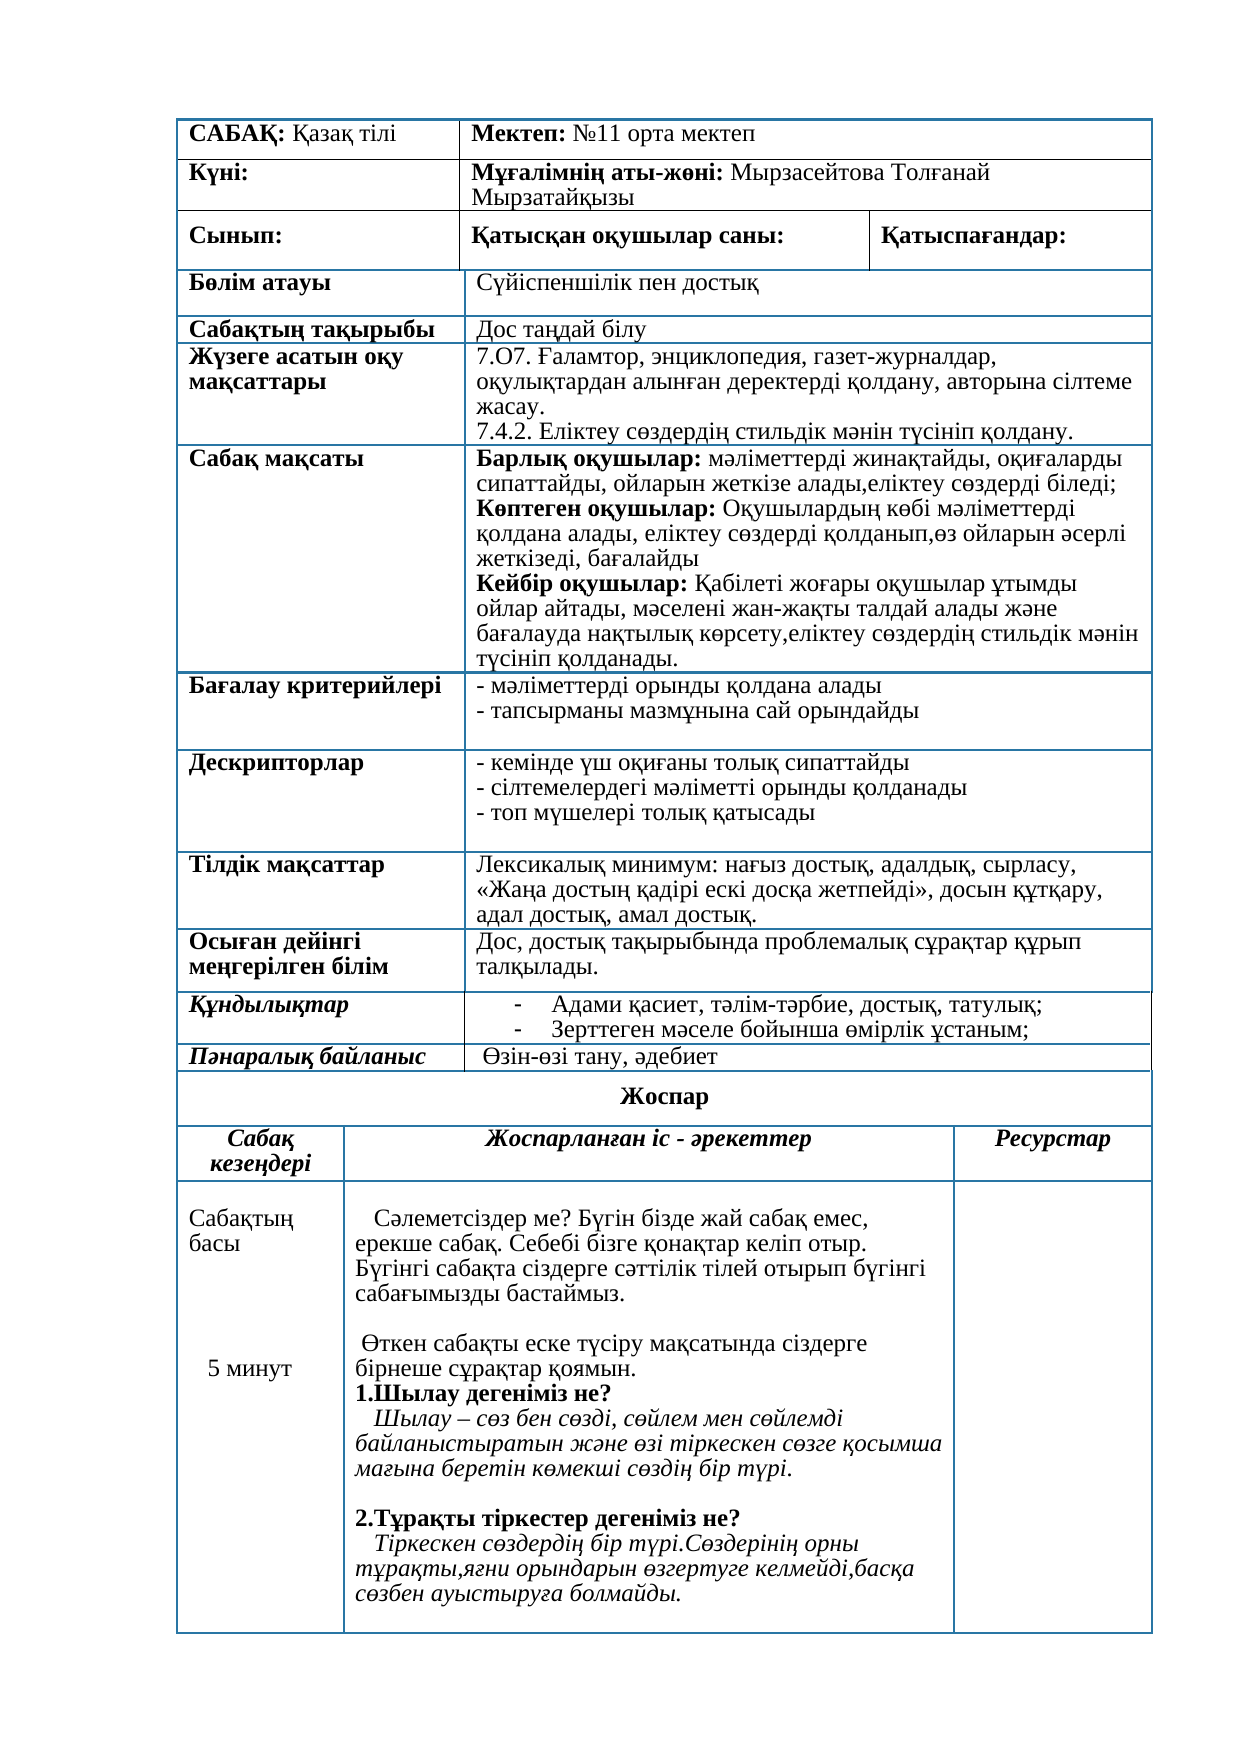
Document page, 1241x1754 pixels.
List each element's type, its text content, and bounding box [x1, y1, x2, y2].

table_cell Сабақ мақсаты [178, 446, 464, 671]
table_cell Барлық оқушылар: мәліметтерді жинақтайды, оқиғаларды сипаттайды, ойларын жеткізе алады,еліктеу сөздерді біледі; Көптеген оқушылар: Оқушылардың көбі мәліметтерді қолдана алады, еліктеу сөздерді қолданып,өз ойларын әсерлі жеткізеді, бағалайды Кейбір оқушылар: Қабілеті жоғары оқушылар ұтымды ойлар айтады, мәселені жан-жақты талдай алады және бағалауда нақтылық көрсету,еліктеу сөздердің стильдік мәнін түсініп қолданады. [466, 446, 1151, 671]
table_cell Ресурстар [955, 1127, 1151, 1180]
table_cell Пәнаралық байланыс [178, 1045, 464, 1070]
table_cell Жоспар [178, 1070, 1151, 1125]
table_cell Дос таңдай білу [466, 317, 1151, 342]
table_cell Жоспарланған іс - әрекеттер [345, 1127, 953, 1180]
table_cell Бағалау критерийлері [178, 674, 464, 748]
table_cell Бөлім атауы [178, 271, 464, 315]
table_cell Дескрипторлар [178, 751, 464, 851]
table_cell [178, 1182, 343, 1632]
table_cell Қатысқан оқушылар саны: [460, 211, 869, 269]
table_cell [955, 1182, 1151, 1632]
table_cell Осыған дейінгі меңгерілген білім [178, 930, 464, 991]
table_cell Адами қасиет, тәлім-тәрбие, достық, татулық; Зерттеген мәселе бойынша өмірлік ұстаным; [465, 991, 1151, 1043]
table_cell Сүйіспеншілік пен достық [466, 271, 1151, 315]
table_cell Құндылықтар [178, 993, 464, 1043]
table_cell Лексикалық минимум: нағыз достық, адалдық, сырласу, «Жаңа достың қадірі ескі досқа жетпейді», досын құтқару, адал достық, амал достық. [466, 853, 1151, 928]
table_cell Күні: [178, 160, 459, 210]
table_cell Жүзеге асатын оқу мақсаттары [178, 344, 464, 444]
table_cell Дос, достық тақырыбында проблемалық сұрақтар құрып талқылады. [466, 930, 1151, 991]
table_cell Сынып: [178, 211, 459, 269]
table_header Мектеп: №11 орта мектеп [460, 121, 1151, 159]
table_cell - кемінде үш оқиғаны толық сипаттайды - сілтемелердегі мәліметті орынды қолданады - топ мүшелері толық қатысады [466, 751, 1151, 851]
table_cell - мәліметтерді орынды қолдана алады - тапсырманы мазмұнына сай орындайды [466, 674, 1151, 748]
table_cell Қатыспағандар: [870, 211, 1151, 269]
table_header САБАҚ: Қазақ тілі [178, 121, 459, 159]
table_cell Сабақ кезеңдері [178, 1127, 343, 1180]
table_cell Тілдік мақсаттар [178, 853, 464, 928]
table_cell 7.О7. Ғаламтор, энциклопедия, газет-журналдар, оқулықтардан алынған деректерді қолдану, авторына сілтеме жасау. 7.4.2. Еліктеу сөздердің стильдік мәнін түсініп қолдану. [466, 344, 1151, 444]
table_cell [345, 1182, 953, 1632]
table_cell Сабақтың тақырыбы [178, 317, 464, 342]
table_cell Өзін-өзі тану, әдебиет [465, 1043, 1151, 1070]
table_cell Мұғалімнің аты-жөні: Мырзасейтова Толғанай Мырзатайқызы [460, 160, 1151, 210]
